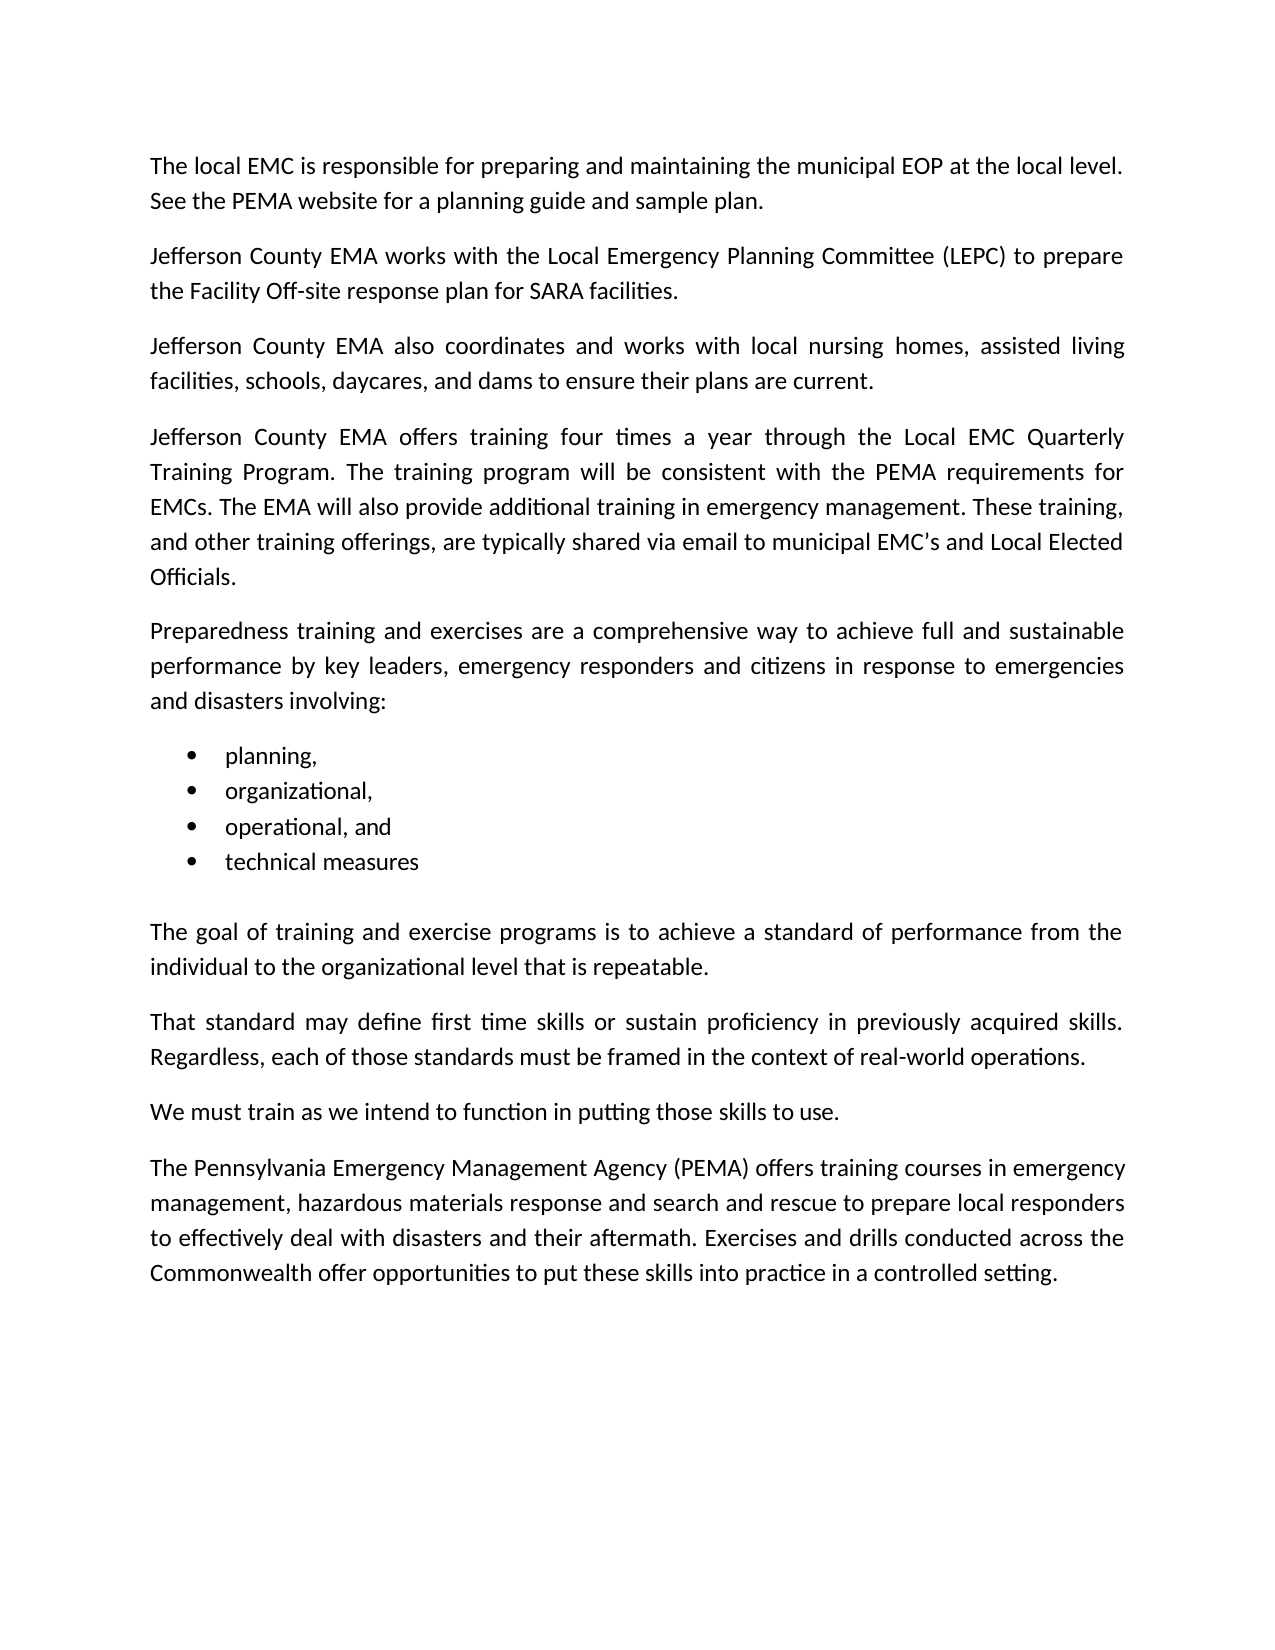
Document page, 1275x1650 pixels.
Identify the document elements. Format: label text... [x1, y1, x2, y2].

text The goal of training and exercise programs is to achieve a standard of performance from the individual to the organizational level that is repeatable. [150, 916, 1125, 981]
text Jefferson County EMA offers training four times a year through the Local EMC Quarterly Training Program. The training program will be consistent with the PEMA requirements for EMCs. The EMA will also provide additional training in emergency management. These training, and other training offerings, are typically shared via email to municipal EMC’s and Local Elected Officials. [150, 421, 1126, 591]
text We must train as we intend to function in putting those skills to use. [150, 1096, 1225, 1127]
text Jefferson County EMA also coordinates and works with local nursing homes, assisted living facilities, schools, daycares, and dams to ensure their plans are current. [150, 330, 1125, 396]
text Jefferson County EMA works with the Local Emergency Planning Committee (LEPC) to prepare the Facility Off-site response plan for SARA facilities. [150, 240, 1124, 306]
list operational, and [187, 811, 1225, 841]
text That standard may define first time skills or sustain proficiency in previously acquired skills. Regardless, each of those standards must be framed in the context of real-world operations. [150, 1006, 1125, 1072]
list technical measures [187, 846, 1225, 876]
text Preparedness training and exercises are a comprehensive way to achieve full and sustainable performance by key leaders, emergency responders and citizens in response to emergencies and disasters involving: [150, 615, 1126, 716]
text The Pennsylvania Emergency Management Agency (PEMA) offers training courses in emergency management, hazardous materials response and search and rescue to prepare local responders to effectively deal with disasters and their aftermath. Exercises and drills conducted across the Commonwealth offer opportunities to put these skills into practice in a controlled setting. [150, 1152, 1126, 1288]
list organizational, [187, 775, 1225, 806]
list planning, [187, 741, 1225, 771]
text The local EMC is responsible for preparing and maintaining the municipal EOP at the local level. See the PEMA website for a planning guide and sample plan. [150, 150, 1125, 216]
